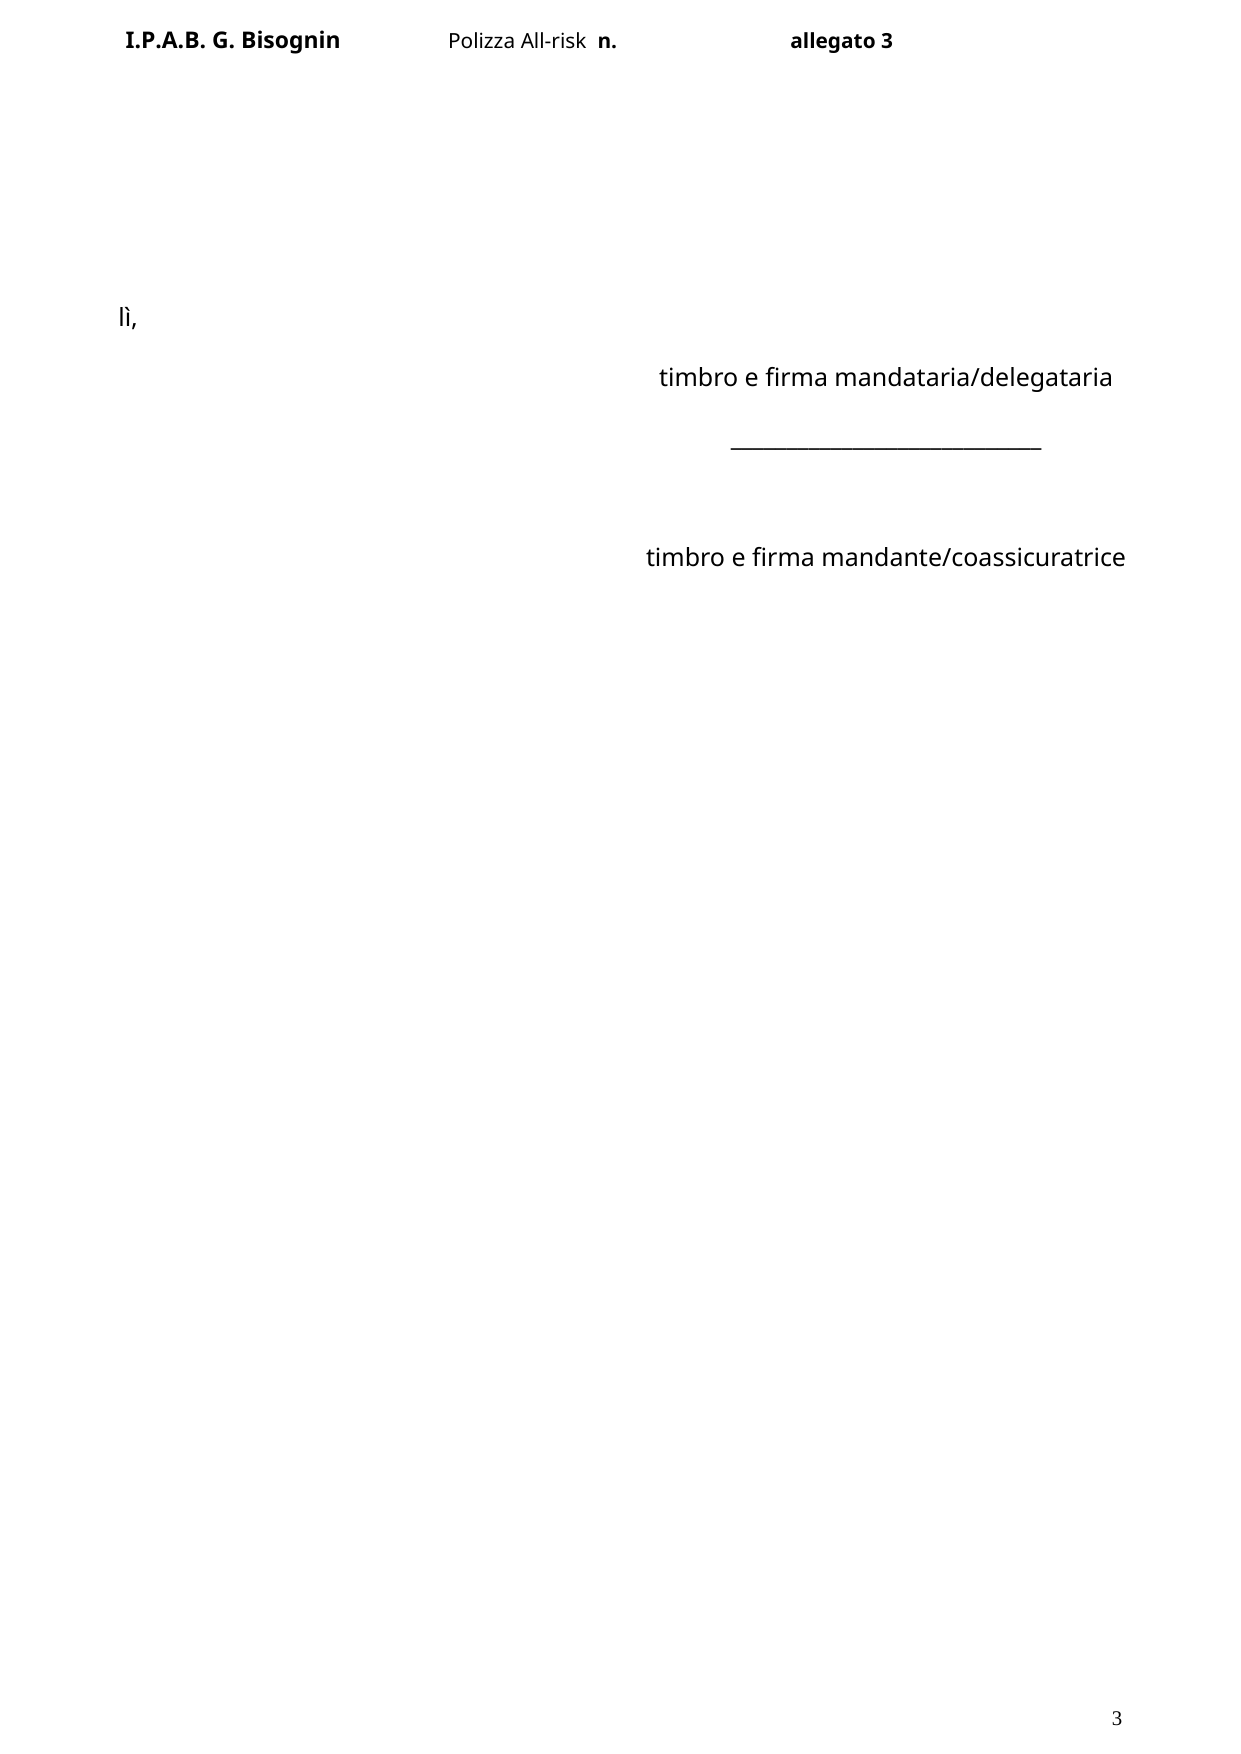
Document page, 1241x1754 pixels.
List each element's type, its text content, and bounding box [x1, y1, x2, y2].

text timbro e firma mandataria/delegataria [118, 360, 1122, 394]
text ____________________________ [118, 420, 1122, 454]
text lì, [118, 300, 1122, 334]
text timbro e firma mandante/coassicuratrice [118, 540, 1122, 574]
